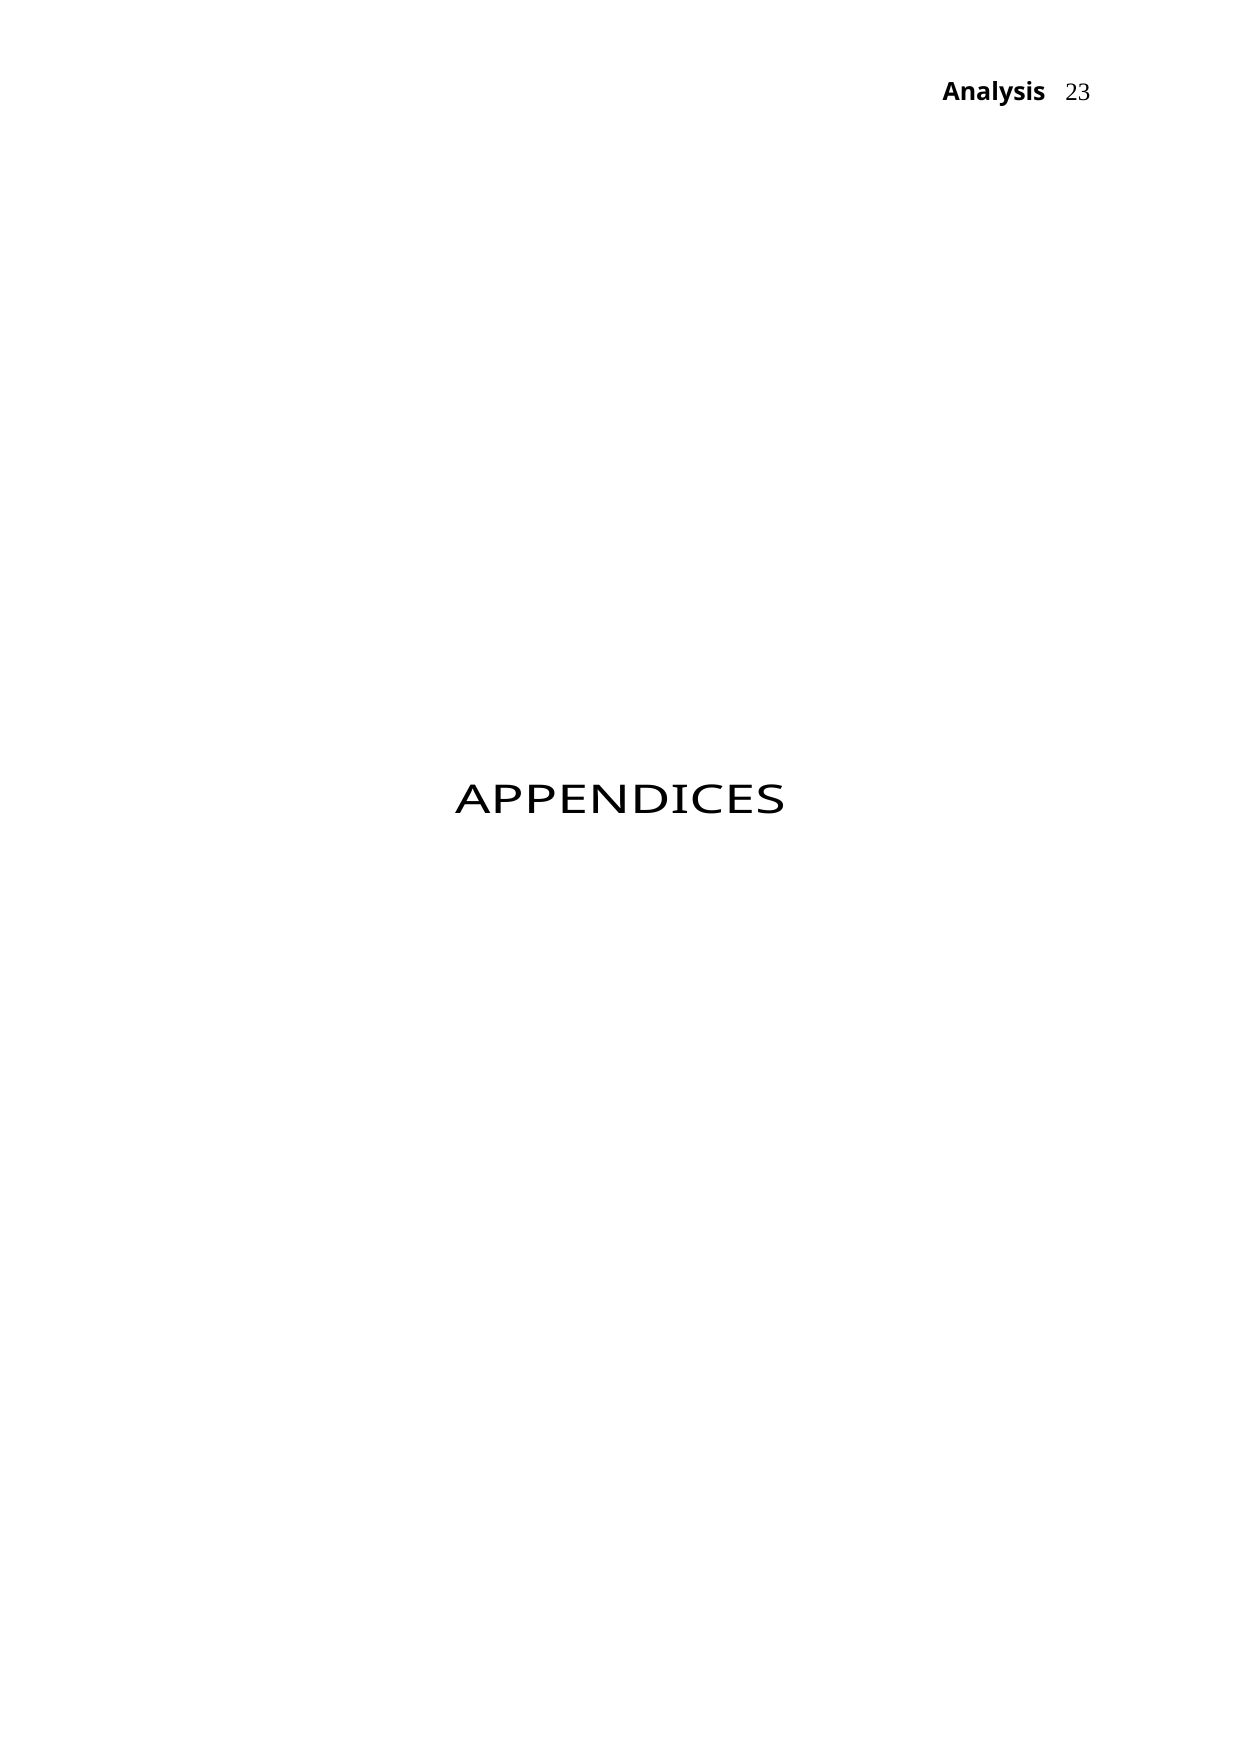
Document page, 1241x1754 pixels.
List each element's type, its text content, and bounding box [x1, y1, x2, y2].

subtitle APPENDICES [150, 771, 1090, 825]
